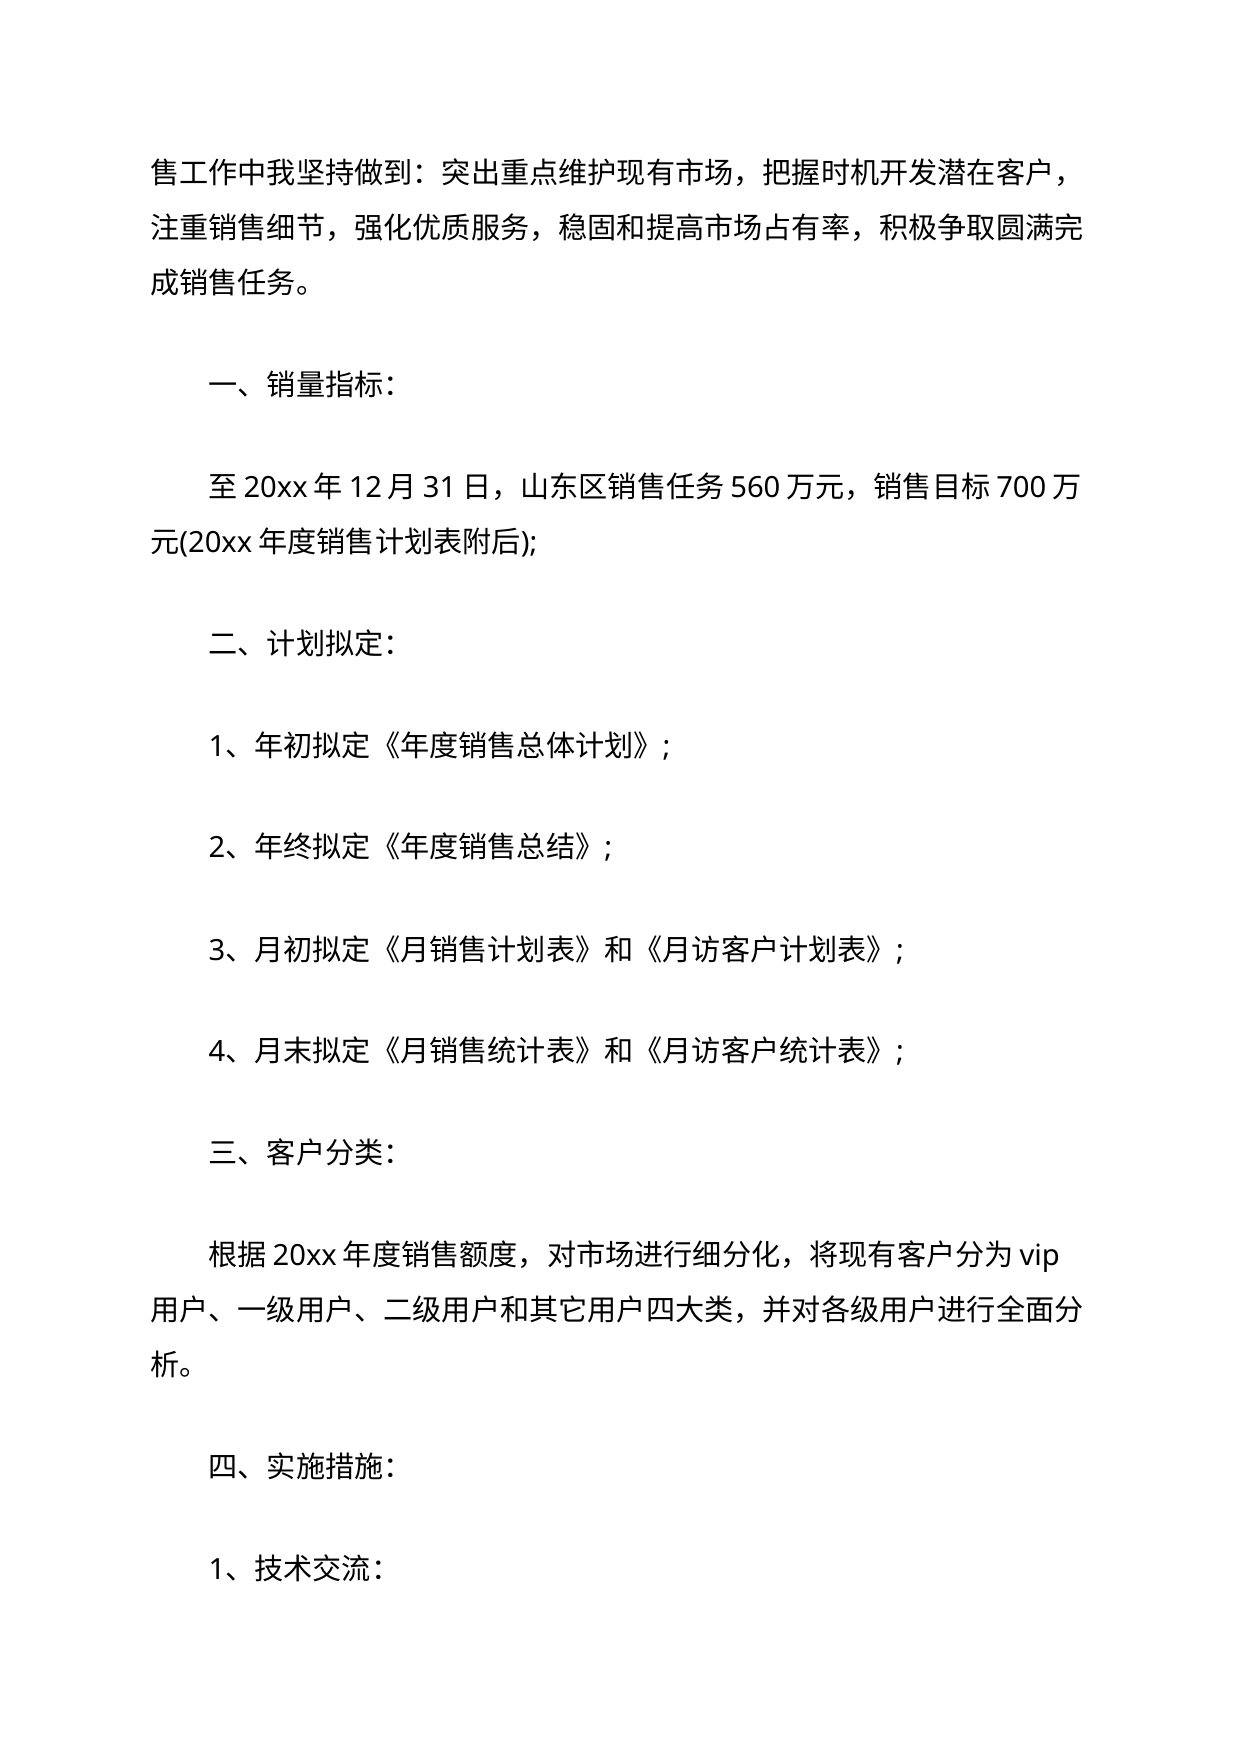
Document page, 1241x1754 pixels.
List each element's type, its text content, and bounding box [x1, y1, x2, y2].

text 至20xx年12月31日，山东区销售任务560万元，销售目标700万元(20xx年度销售计划表附后); [150, 463, 1090, 561]
text 3、月初拟定《月销售计划表》和《月访客户计划表》; [150, 926, 1090, 968]
text 一、销量指标： [150, 362, 1090, 404]
text 三、客户分类： [150, 1130, 1090, 1172]
text 1、年初拟定《年度销售总体计划》; [150, 722, 1090, 764]
text 4、月末拟定《月销售统计表》和《月访客户统计表》; [150, 1028, 1090, 1070]
text 1、技术交流： [150, 1545, 1090, 1588]
text 二、计划拟定： [150, 620, 1090, 663]
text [150, 150, 1090, 302]
text 根据20xx年度销售额度，对市场进行细分化，将现有客户分为vip用户、一级用户、二级用户和其它用户四大类，并对各级用户进行全面分析。 [150, 1232, 1090, 1384]
text 2、年终拟定《年度销售总结》; [150, 824, 1090, 866]
text 四、实施措施： [150, 1443, 1090, 1486]
